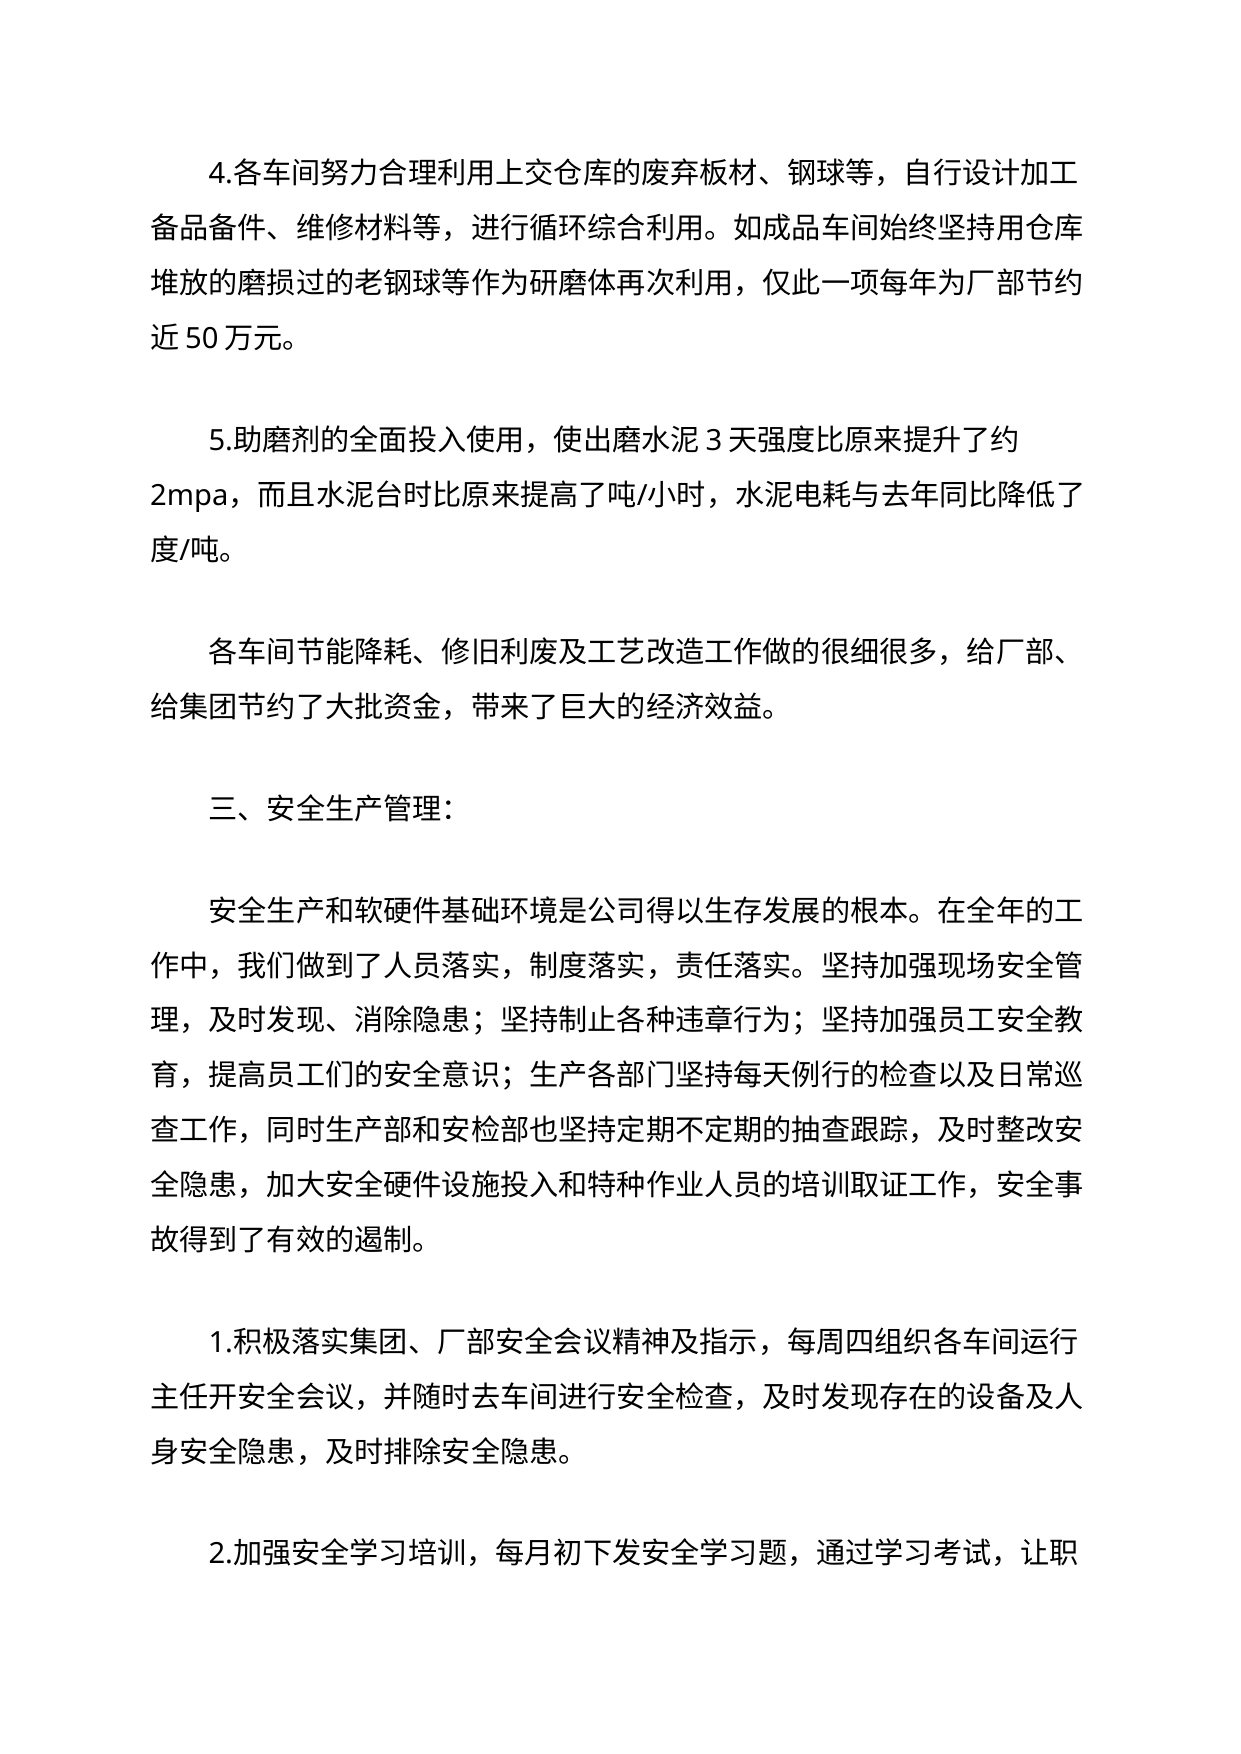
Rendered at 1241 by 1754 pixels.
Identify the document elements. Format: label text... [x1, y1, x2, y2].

text 1.积极落实集团、厂部安全会议精神及指示，每周四组织各车间运行主任开安全会议，并随时去车间进行安全检查，及时发现存在的设备及人身安全隐患，及时排除安全隐患。 [150, 1318, 1090, 1471]
text 各车间节能降耗、修旧利废及工艺改造工作做的很细很多，给厂部、给集团节约了大批资金，带来了巨大的经济效益。 [150, 629, 1090, 726]
text 5.助磨剂的全面投入使用，使出磨水泥3天强度比原来提升了约2mpa，而且水泥台时比原来提高了吨/小时，水泥电耗与去年同比降低了度/吨。 [150, 417, 1090, 569]
text 4.各车间努力合理利用上交仓库的废弃板材、钢球等，自行设计加工备品备件、维修材料等，进行循环综合利用。如成品车间始终坚持用仓库堆放的磨损过的老钢球等作为研磨体再次利用，仅此一项每年为厂部节约近50万元。 [150, 150, 1090, 357]
text 三、安全生产管理： [150, 785, 1090, 828]
text 安全生产和软硬件基础环境是公司得以生存发展的根本。在全年的工作中，我们做到了人员落实，制度落实，责任落实。坚持加强现场安全管理，及时发现、消除隐患；坚持制止各种违章行为；坚持加强员工安全教育，提高员工们的安全意识；生产各部门坚持每天例行的检查以及日常巡查工作，同时生产部和安检部也坚持定期不定期的抽查跟踪，及时整改安全隐患，加大安全硬件设施投入和特种作业人员的培训取证工作，安全事故得到了有效的遏制。 [150, 887, 1090, 1259]
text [150, 1530, 1090, 1572]
